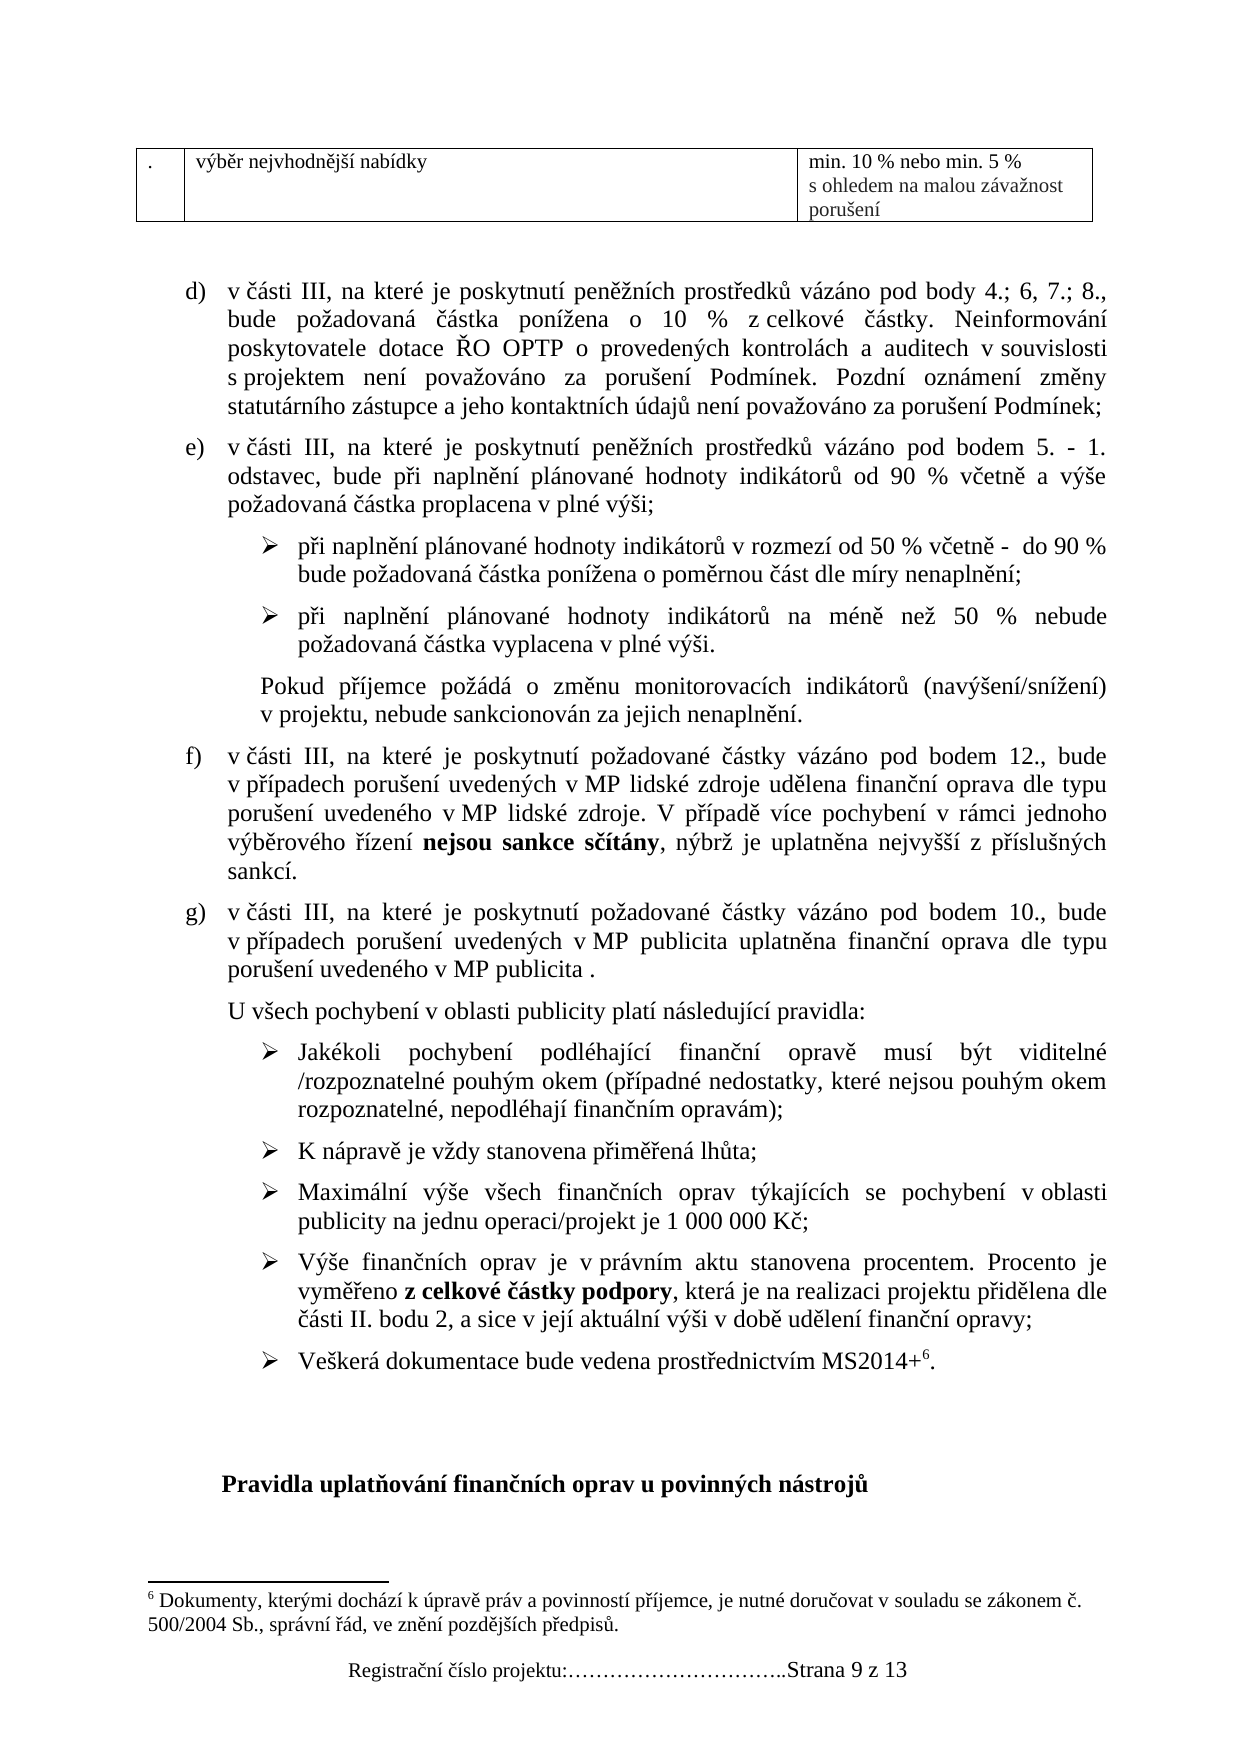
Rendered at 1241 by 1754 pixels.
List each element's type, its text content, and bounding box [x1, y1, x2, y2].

list v části III, na které je poskytnutí peněžních prostředků vázáno pod bodem 5. - 1. odstavec, bude při naplnění plánované hodnoty indikátorů od 90 % včetně a výše požadovaná částka proplacena v plné výši; [185, 432, 1107, 518]
list při naplnění plánované hodnoty indikátorů na méně než 50 % nebude požadovaná částka vyplacena v plné výši. [260, 601, 1107, 658]
list v části III, na které je poskytnutí požadované částky vázáno pod bodem 10., bude v případech porušení uvedených v MP publicita uplatněna finanční oprava dle typu porušení uvedeného v MP publicita . [185, 897, 1107, 983]
list K nápravě je vždy stanovena přiměřená lhůta; [260, 1136, 1107, 1164]
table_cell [798, 149, 1092, 221]
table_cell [185, 149, 797, 221]
list v části III, na které je poskytnutí peněžních prostředků vázáno pod body 4.; 6, 7.; 8., bude požadovaná částka ponížena o 10 % z celkové částky. Neinformování poskytovatele dotace ŘO OPTP o provedených kontrolách a auditech v souvislosti s projektem není považováno za porušení Podmínek. Pozdní oznámení změny statutárního zástupce a jeho kontaktních údajů není považováno za porušení Podmínek; [185, 276, 1107, 419]
list v části III, na které je poskytnutí požadované částky vázáno pod bodem 12., bude v případech porušení uvedených v MP lidské zdroje udělena finanční oprava dle typu porušení uvedeného v MP lidské zdroje. V případě více pochybení v rámci jednoho výběrového řízení nejsou sankce sčítány, nýbrž je uplatněna nejvyšší z příslušných sankcí. [185, 741, 1107, 884]
list Výše finančních oprav je v právním aktu stanovena procentem. Procento je vyměřeno z celkové částky podpory, která je na realizaci projektu přidělena dle části II. bodu 2, a sice v její aktuální výši v době udělení finanční opravy; [260, 1247, 1107, 1333]
list Veškerá dokumentace bude vedena prostřednictvím MS2014+. [260, 1346, 1107, 1374]
list při naplnění plánované hodnoty indikátorů v rozmezí od 50 % včetně - do 90 % bude požadovaná částka ponížena o poměrnou část dle míry nenaplnění; [260, 531, 1107, 588]
text Pokud příjemce požádá o změnu monitorovacích indikátorů (navýšení/snížení) v projektu, nebude sankcionován za jejich nenaplnění. [260, 671, 1107, 728]
list Jakékoli pochybení podléhající finanční opravě musí být viditelné /rozpoznatelné pouhým okem (případné nedostatky, které nejsou pouhým okem rozpoznatelné, nepodléhají finančním opravám); [260, 1037, 1107, 1123]
text Pravidla uplatňování finančních oprav u povinných nástrojů [148, 1469, 1107, 1498]
table_cell 23. [137, 149, 184, 221]
list Maximální výše všech finančních oprav týkajících se pochybení v oblasti publicity na jednu operaci/projekt je 1 000 000 Kč; [260, 1177, 1107, 1234]
text U všech pochybení v oblasti publicity platí následující pravidla: [154, 996, 1107, 1024]
